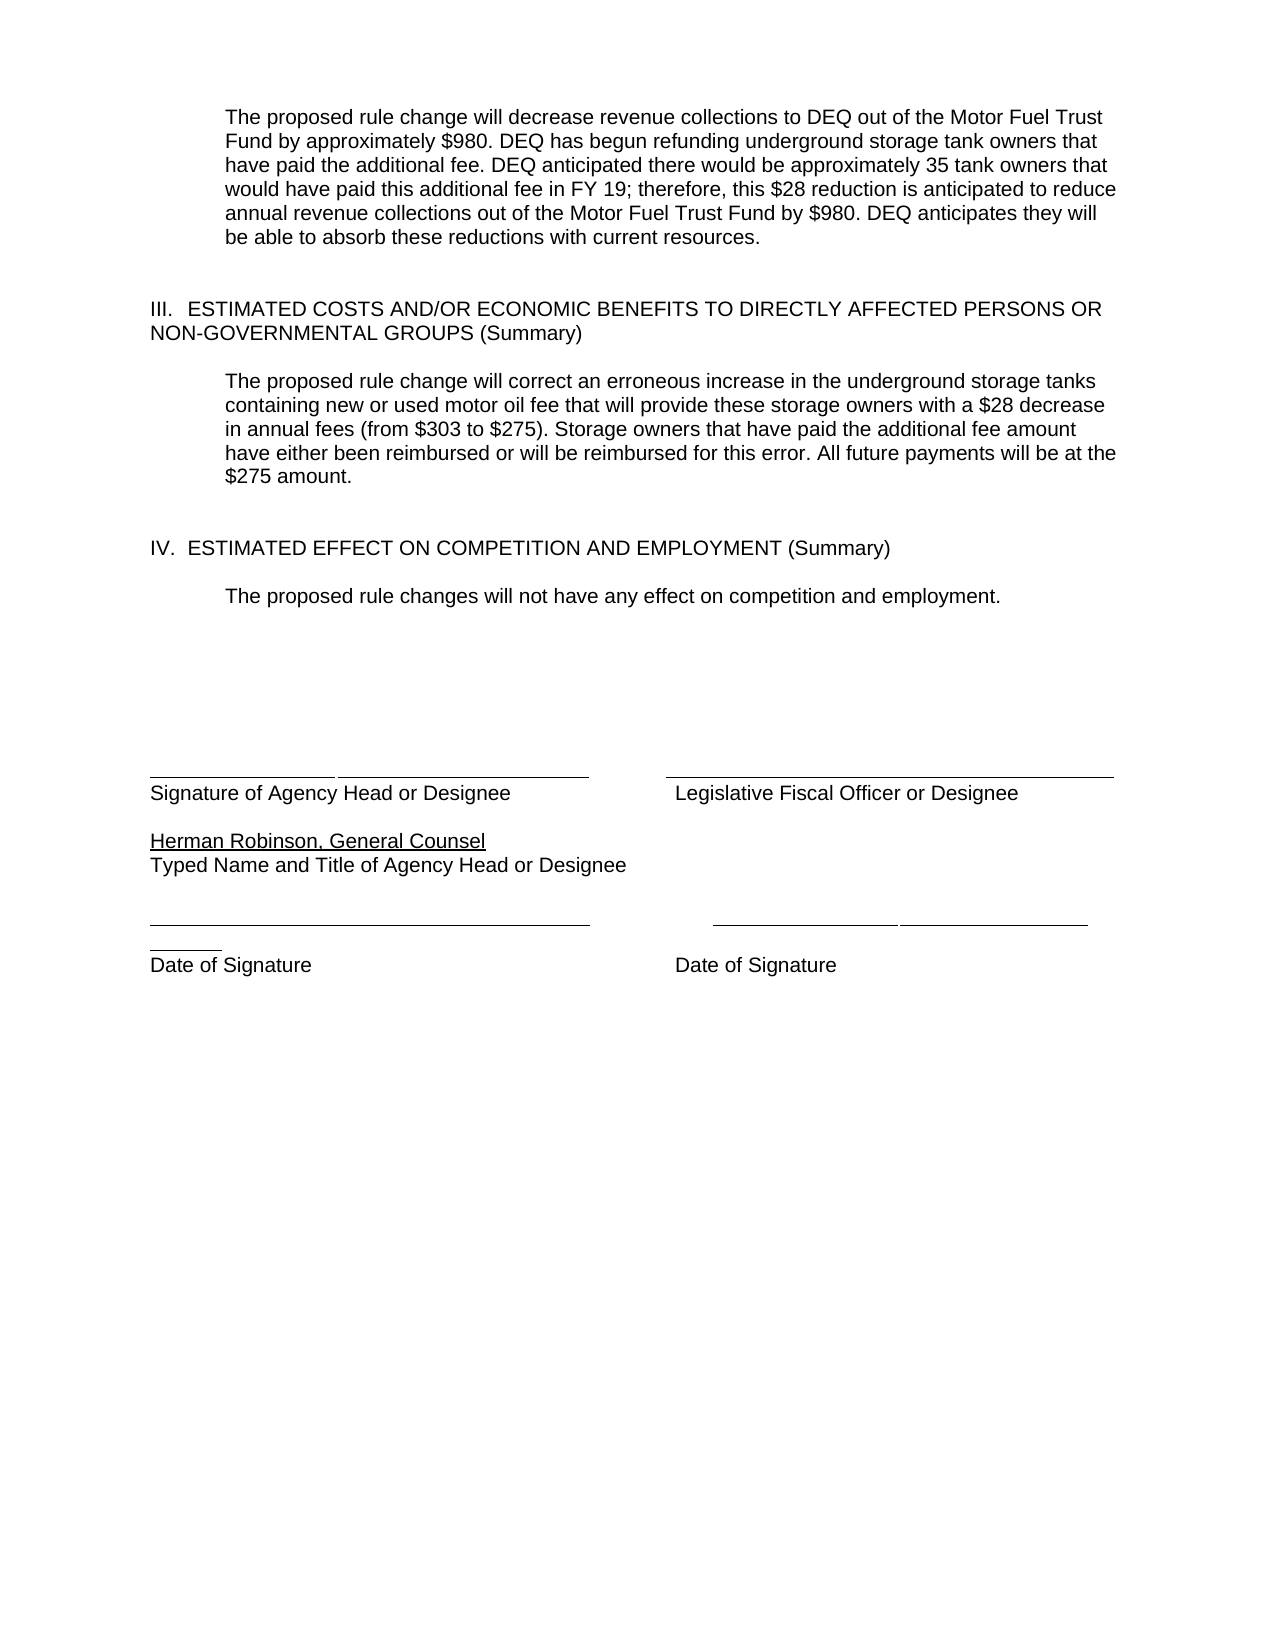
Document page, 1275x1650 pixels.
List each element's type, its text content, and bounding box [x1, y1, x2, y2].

text III. ESTIMATED COSTS AND/OR ECONOMIC BENEFITS TO DIRECTLY AFFECTED PERSONS OR NON-GOVERNMENTAL GROUPS (Summary) [150, 297, 1125, 344]
text The proposed rule changes will not have any effect on competition and employment. [150, 584, 1125, 608]
text Herman Robinson, General Counsel [150, 828, 1125, 852]
text Typed Name and Title of Agency Head or Designee [150, 852, 1125, 876]
text The proposed rule change will decrease revenue collections to DEQ out of the Motor Fuel Trust Fund by approximately $980. DEQ has begun refunding underground storage tank owners that have paid the additional fee. DEQ anticipated there would be approximately 35 tank owners that would have paid this additional fee in FY 19; therefore, this $28 reduction is anticipated to reduce annual revenue collections out of the Motor Fuel Trust Fund by $980. DEQ anticipates they will be able to absorb these reductions with current resources. [225, 105, 1125, 249]
text Date of Signature Date of Signature [150, 953, 1125, 977]
text IV. ESTIMATED EFFECT ON COMPETITION AND EMPLOYMENT (Summary) [150, 536, 1125, 560]
text The proposed rule change will correct an erroneous increase in the underground storage tanks containing new or used motor oil fee that will provide these storage owners with a $28 decrease in annual fees (from $303 to $275). Storage owners that have paid the additional fee amount have either been reimbursed or will be reimbursed for this error. All future payments will be at the $275 amount. [225, 368, 1125, 488]
text Signature of Agency Head or Designee Legislative Fiscal Officer or Designee [150, 752, 1125, 804]
